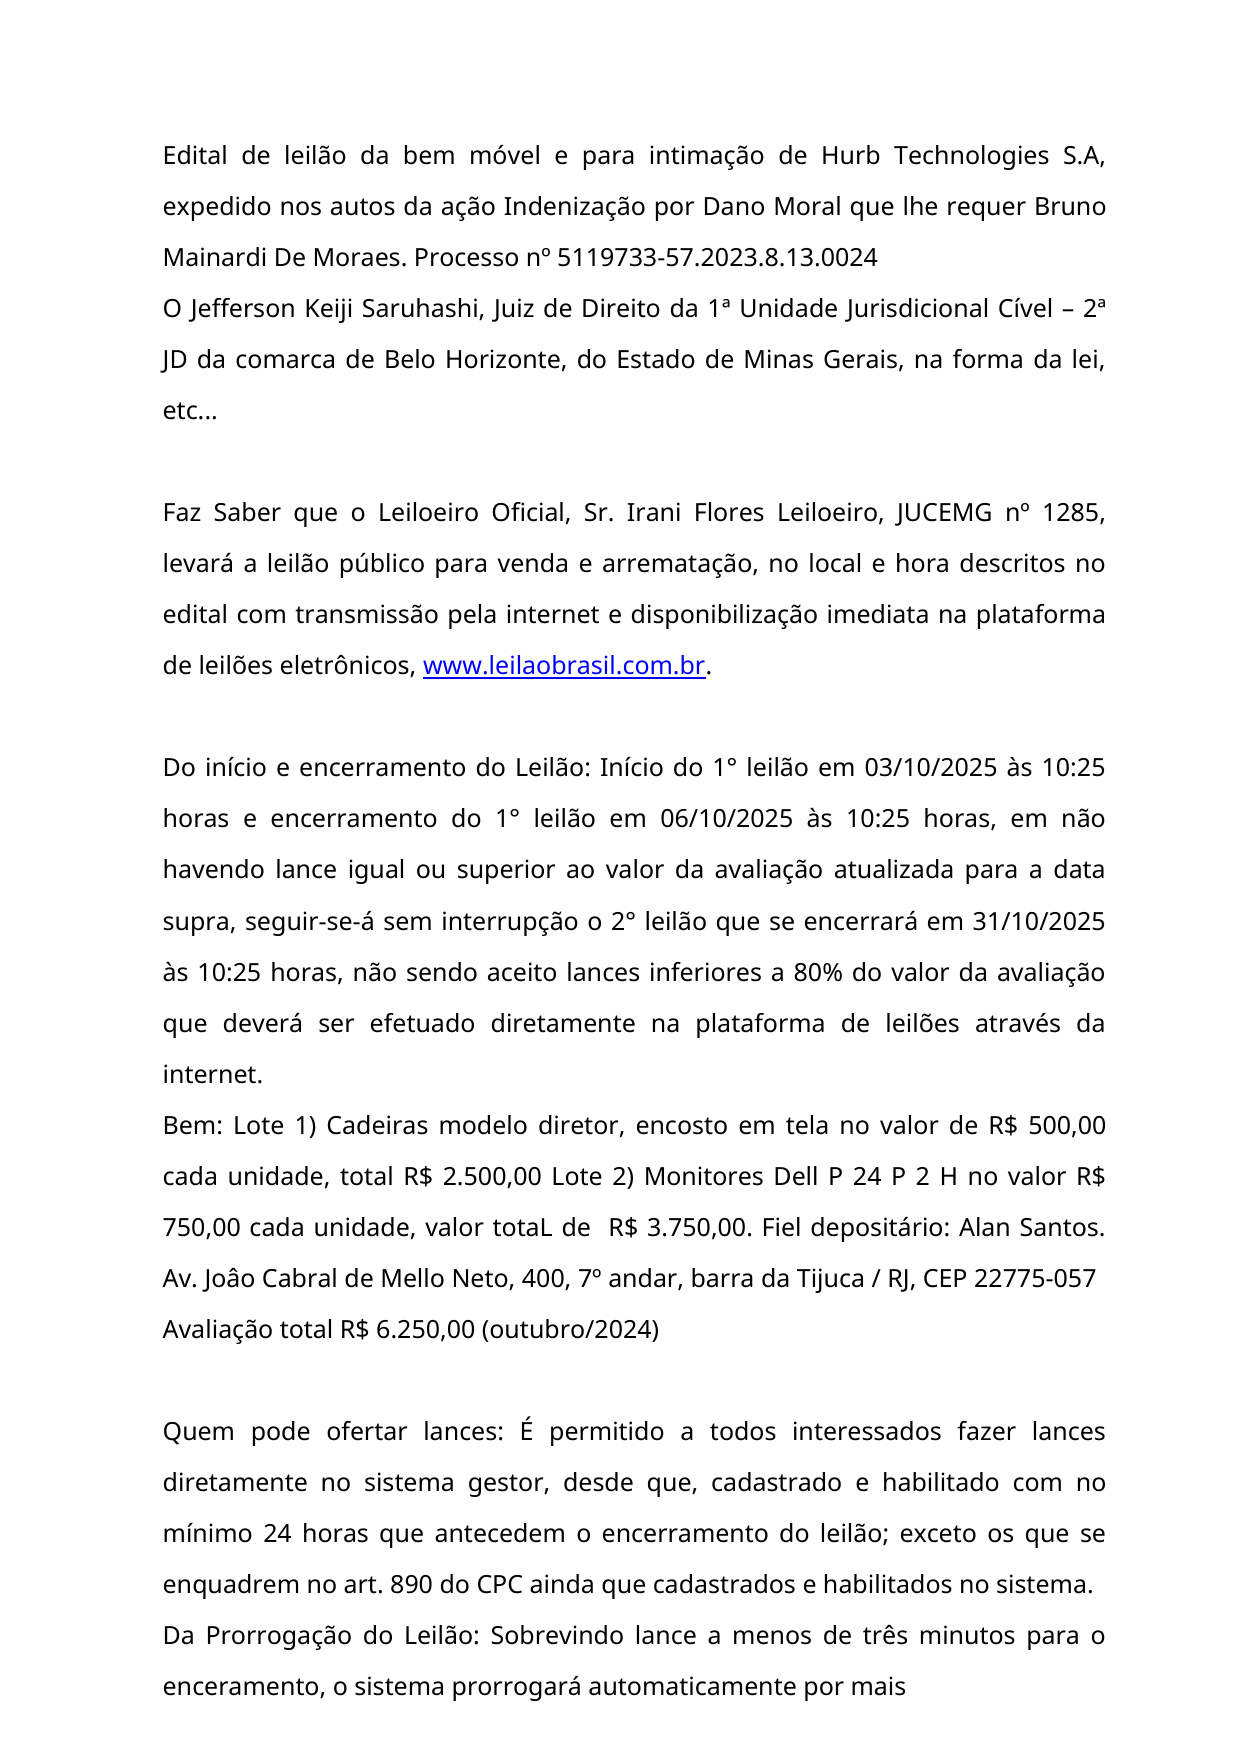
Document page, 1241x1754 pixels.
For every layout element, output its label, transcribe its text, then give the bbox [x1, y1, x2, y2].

text O Jefferson Keiji Saruhashi, Juiz de Direito da 1ª Unidade Jurisdicional Cível – 2ª JD da comarca de Belo Horizonte, do Estado de Minas Gerais, na forma da lei, etc... [162, 291, 1107, 427]
text Da Prorrogação do Leilão: Sobrevindo lance a menos de três minutos para o enceramento, o sistema prorrogará automaticamente por mais [162, 1618, 1107, 1703]
text Do início e encerramento do Leilão: Início do 1° leilão em 03/10/2025 às 10:25 horas e encerramento do 1° leilão em 06/10/2025 às 10:25 horas, em não havendo lance igual ou superior ao valor da avaliação atualizada para a data supra, seguir-se-á sem interrupção o 2° leilão que se encerrará em 31/10/2025 às 10:25 horas, não sendo aceito lances inferiores a 80% do valor da avaliação que deverá ser efetuado diretamente na plataforma de leilões através da internet. [162, 750, 1107, 1090]
text Avaliação total R$ 6.250,00 (outubro/2024) [162, 1311, 1107, 1346]
text Bem: Lote 1) Cadeiras modelo diretor, encosto em tela no valor de R$ 500,00 cada unidade, total R$ 2.500,00 Lote 2) Monitores Dell P 24 P 2 H no valor R$ 750,00 cada unidade, valor totaL de R$ 3.750,00. Fiel depositário: Alan Santos. Av. Joâo Cabral de Mello Neto, 400, 7º andar, barra da Tijuca / RJ, CEP 22775-057 [162, 1107, 1107, 1294]
text Edital de leilão da bem móvel e para intimação de Hurb Technologies S.A, expedido nos autos da ação Indenização por Dano Moral que lhe requer Bruno Mainardi De Moraes. Processo nº 5119733-57.2023.8.13.0024 [162, 137, 1107, 274]
text Quem pode ofertar lances: É permitido a todos interessados fazer lances diretamente no sistema gestor, desde que, cadastrado e habilitado com no mínimo 24 horas que antecedem o encerramento do leilão; exceto os que se enquadrem no art. 890 do CPC ainda que cadastrados e habilitados no sistema. [162, 1413, 1107, 1601]
text Faz Saber que o Leiloeiro Oficial, Sr. Irani Flores Leiloeiro, JUCEMG nº 1285, levará a leilão público para venda e arrematação, no local e hora descritos no edital com transmissão pela internet e disponibilização imediata na plataforma de leilões eletrônicos, www.leilaobrasil.com.br. [162, 495, 1107, 682]
